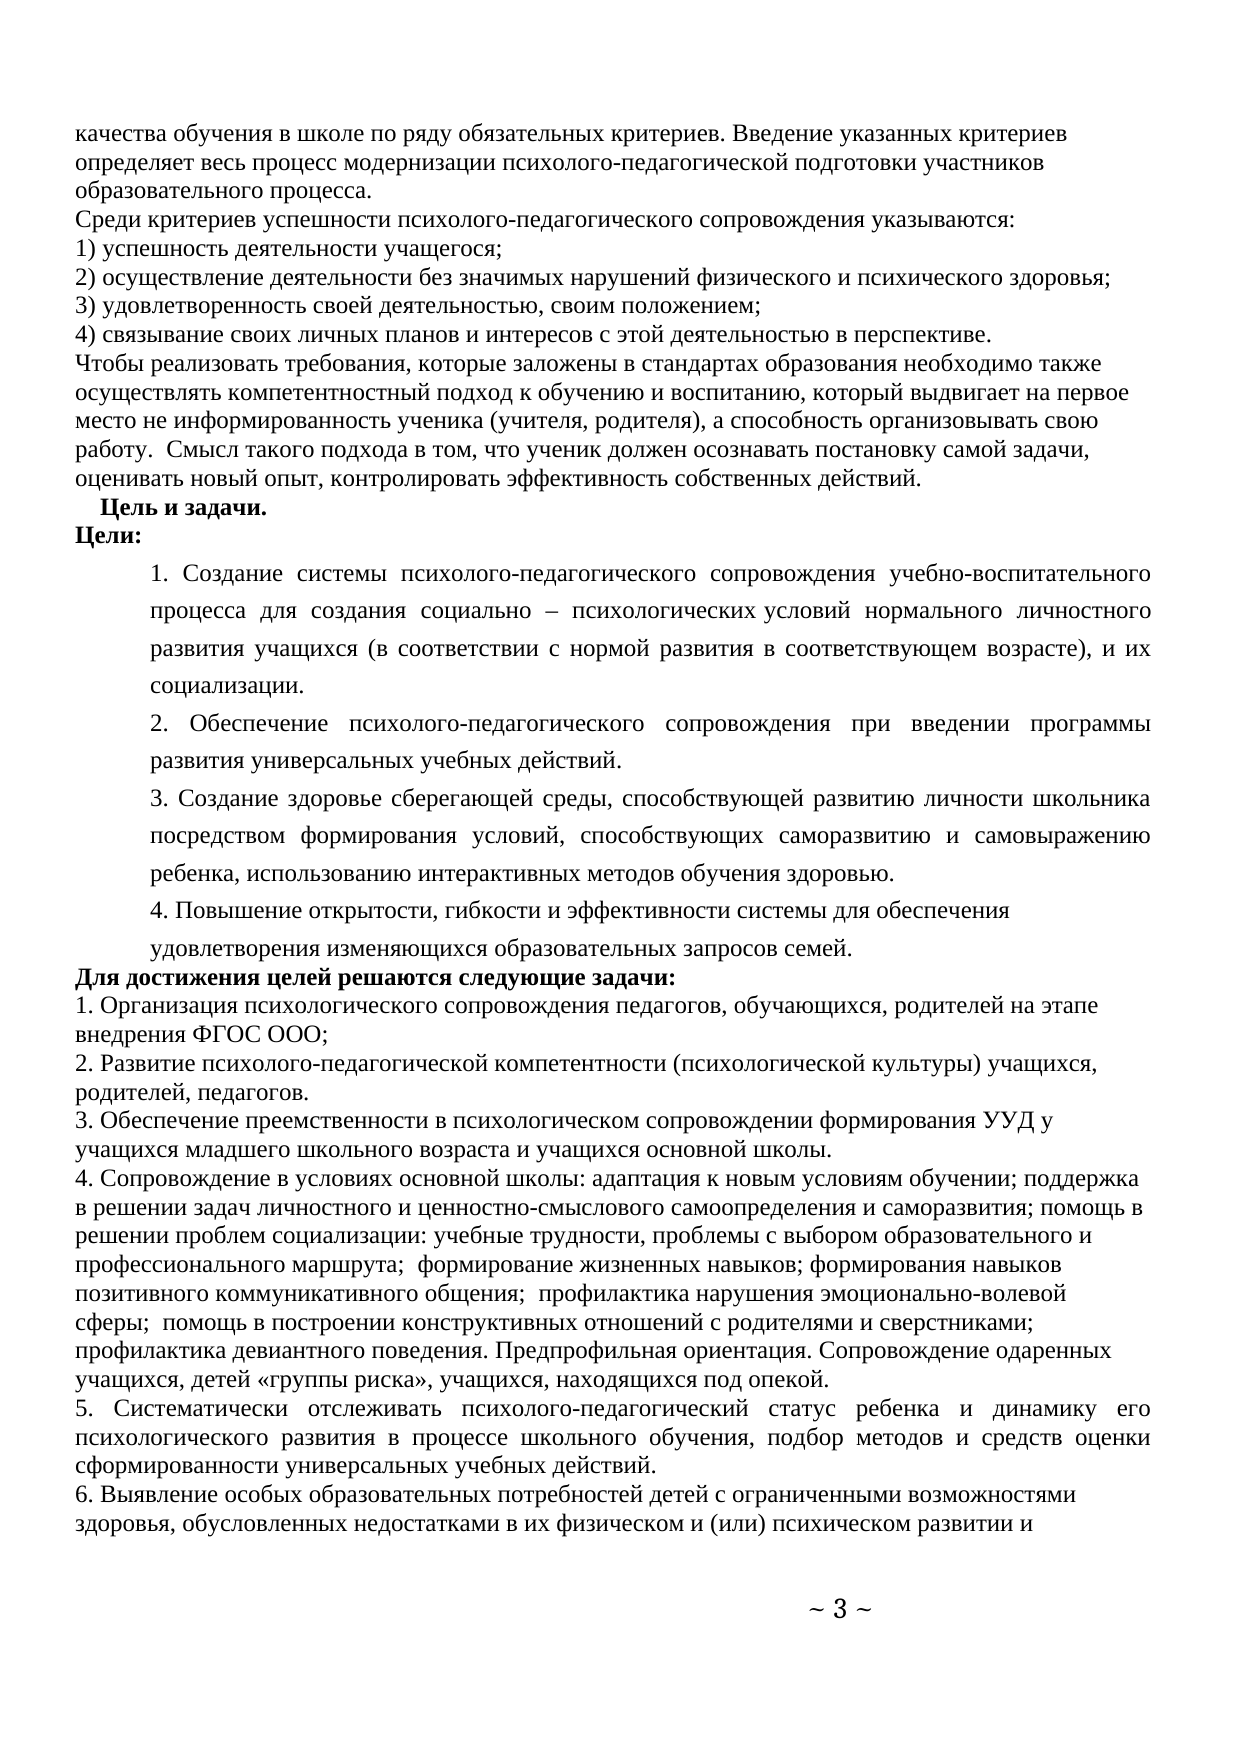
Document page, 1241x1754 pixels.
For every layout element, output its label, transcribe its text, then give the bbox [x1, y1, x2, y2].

text 1. Создание системы психолого-педагогического сопровождения учебно-воспитательного процесса для создания социально – психологических условий нормального личностного развития учащихся (в соответствии с нормой развития в соответствующем возрасте), и их социализации. [150, 549, 1152, 699]
text 1. Организация психологического сопровождения педагогов, обучающихся, родителей на этапе внедрения ФГОС ООО; [75, 991, 1152, 1048]
text Для достижения целей решаются следующие задачи: [75, 962, 1152, 991]
text Среди критериев успешности психолого-педагогического сопровождения указываются: [75, 204, 1152, 233]
text Цели: [75, 521, 1152, 549]
text Цель и задачи. [75, 492, 1152, 521]
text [75, 1479, 1152, 1537]
text 4) связывание своих личных планов и интересов с этой деятельностью в перспективе. [75, 319, 1152, 348]
text 5. Систематически отслеживать психолого-педагогический статус ребенка и динамику его психологического развития в процессе школьного обучения, подбор методов и средств оценки сформированности универсальных учебных действий. [75, 1393, 1152, 1479]
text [75, 118, 1152, 204]
text 4. Сопровождение в условиях основной школы: адаптация к новым условиям обучении; поддержка в решении задач личностного и ценностно-смыслового самоопределения и саморазвития; помощь в решении проблем социализации: учебные трудности, проблемы с выбором образовательного и профессионального маршрута; формирование жизненных навыков; формирования навыков позитивного коммуникативного общения; профилактика нарушения эмоционально-волевой сферы; помощь в построении конструктивных отношений с родителями и сверстниками; профилактика девиантного поведения. Предпрофильная ориентация. Сопровождение одаренных учащихся, детей «группы риска», учащихся, находящихся под опекой. [75, 1163, 1152, 1393]
text 3. Обеспечение преемственности в психологическом сопровождении формирования УУД у учащихся младшего школьного возраста и учащихся основной школы. [75, 1106, 1152, 1163]
text 2. Обеспечение психолого-педагогического сопровождения при введении программы развития универсальных учебных действий. [150, 699, 1152, 774]
text 4. Повышение открытости, гибкости и эффективности системы для обеспечения удовлетворения изменяющихся образовательных запросов семей. [150, 887, 1152, 962]
text Чтобы реализовать требования, которые заложены в стандартах образования необходимо также осуществлять компетентностный подход к обучению и воспитанию, который выдвигает на первое место не информированность ученика (учителя, родителя), а способность организовывать свою работу. Смысл такого подхода в том, что ученик должен осознавать постановку самой задачи, оценивать новый опыт, контролировать эффективность собственных действий. [75, 348, 1152, 492]
text 2) осуществление деятельности без значимых нарушений физического и психического здоровья; [75, 262, 1152, 291]
text 2. Развитие психолого-педагогической компетентности (психологической культуры) учащихся, родителей, педагогов. [75, 1048, 1152, 1106]
text 1) успешность деятельности учащегося; [75, 233, 1152, 262]
text 3. Создание здоровье сберегающей среды, способствующей развитию личности школьника посредством формирования условий, способствующих саморазвитию и самовыражению ребенка, использованию интерактивных методов обучения здоровью. [150, 774, 1152, 887]
text 3) удовлетворенность своей деятельностью, своим положением; [75, 291, 1152, 319]
